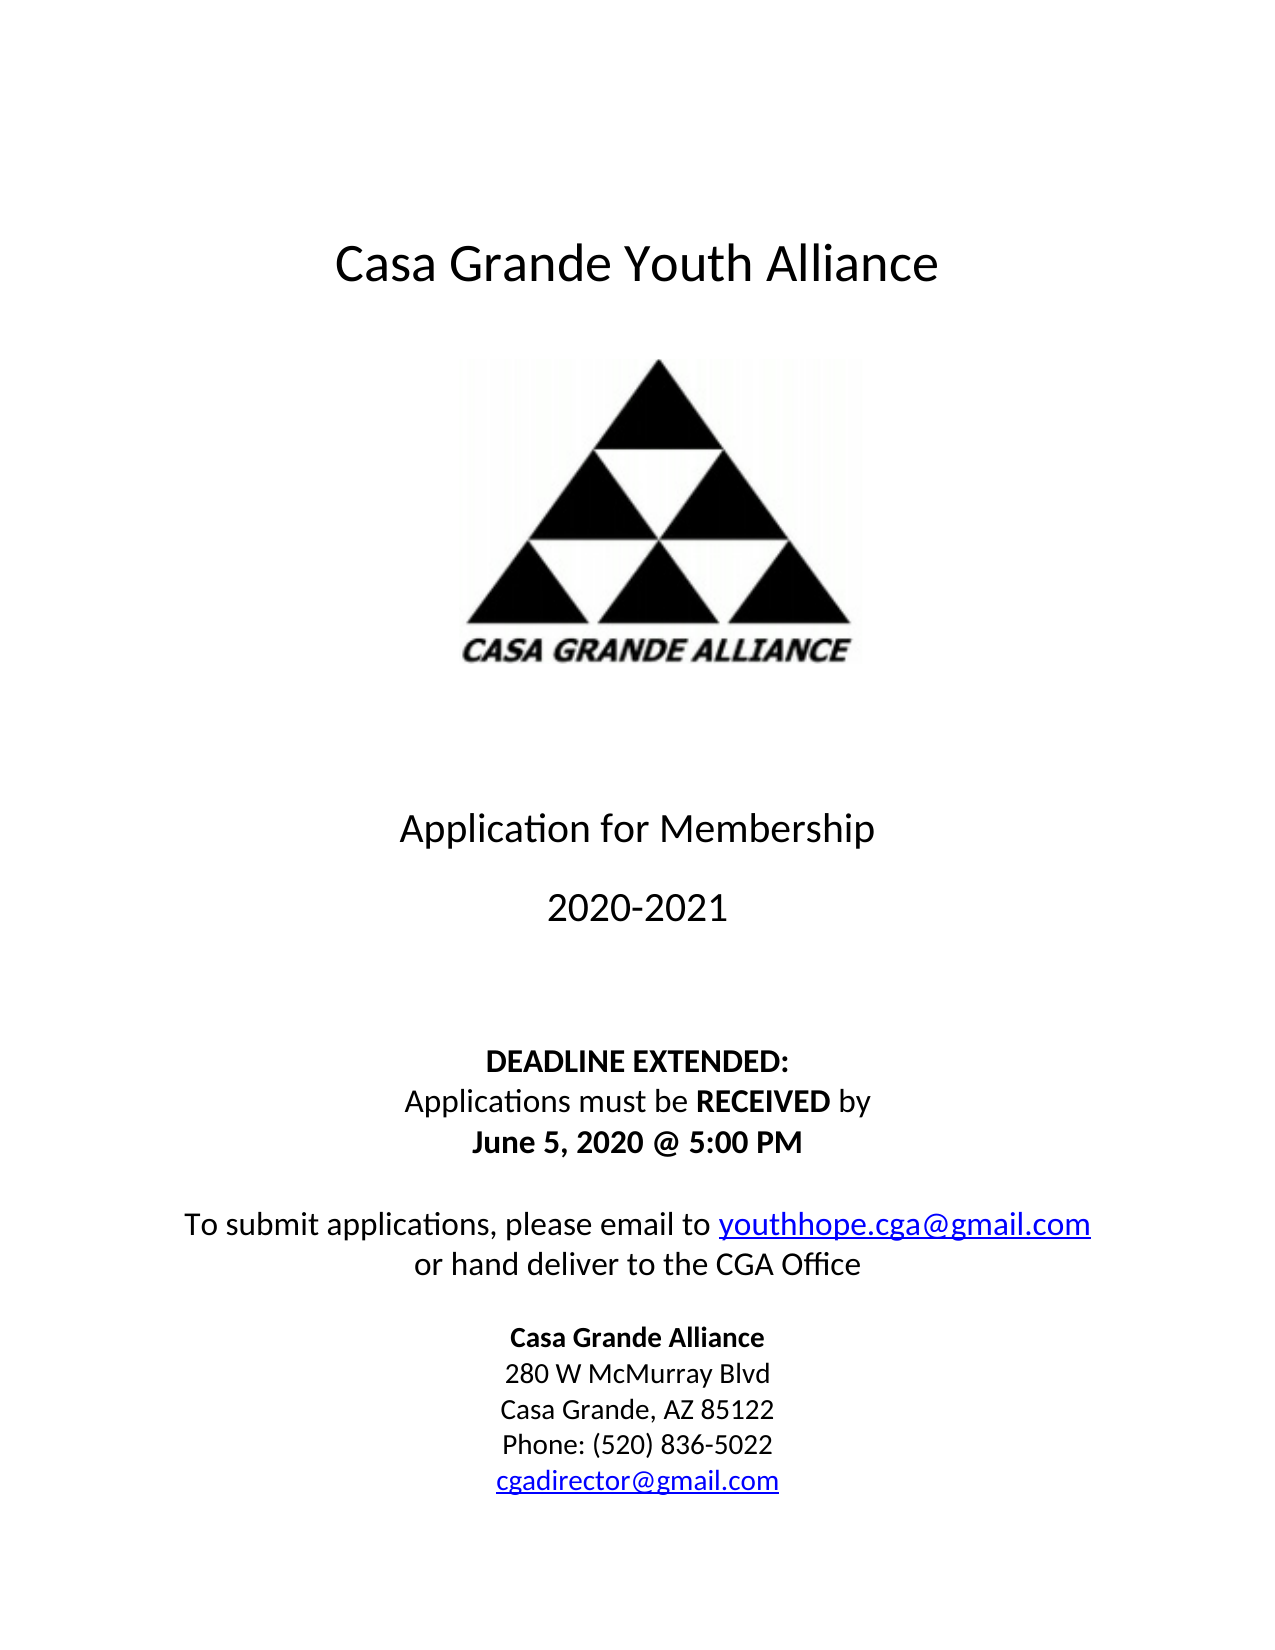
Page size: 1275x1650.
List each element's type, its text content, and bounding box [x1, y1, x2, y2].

text Casa Grande Alliance [112, 1319, 1162, 1355]
picture [459, 359, 863, 664]
text or hand deliver to the CGA Office [112, 1243, 1162, 1284]
text June 5, 2020 @ 5:00 PM [112, 1121, 1162, 1162]
text Phone: (520) 836-5022 [112, 1426, 1162, 1462]
text cgadirector@gmail.com [112, 1462, 1162, 1498]
text To submit applications, please email to youthhope.cga@gmail.com [112, 1202, 1162, 1243]
text 2020-2021 [112, 881, 1162, 932]
text 280 W McMurray Blvd [112, 1355, 1162, 1391]
text Casa Grande Youth Alliance [112, 229, 1162, 295]
text Applications must be RECEIVED by [112, 1080, 1162, 1121]
text Application for Membership [112, 802, 1162, 853]
text DEADLINE EXTENDED: [112, 1039, 1162, 1080]
text Casa Grande, AZ 85122 [112, 1391, 1162, 1426]
